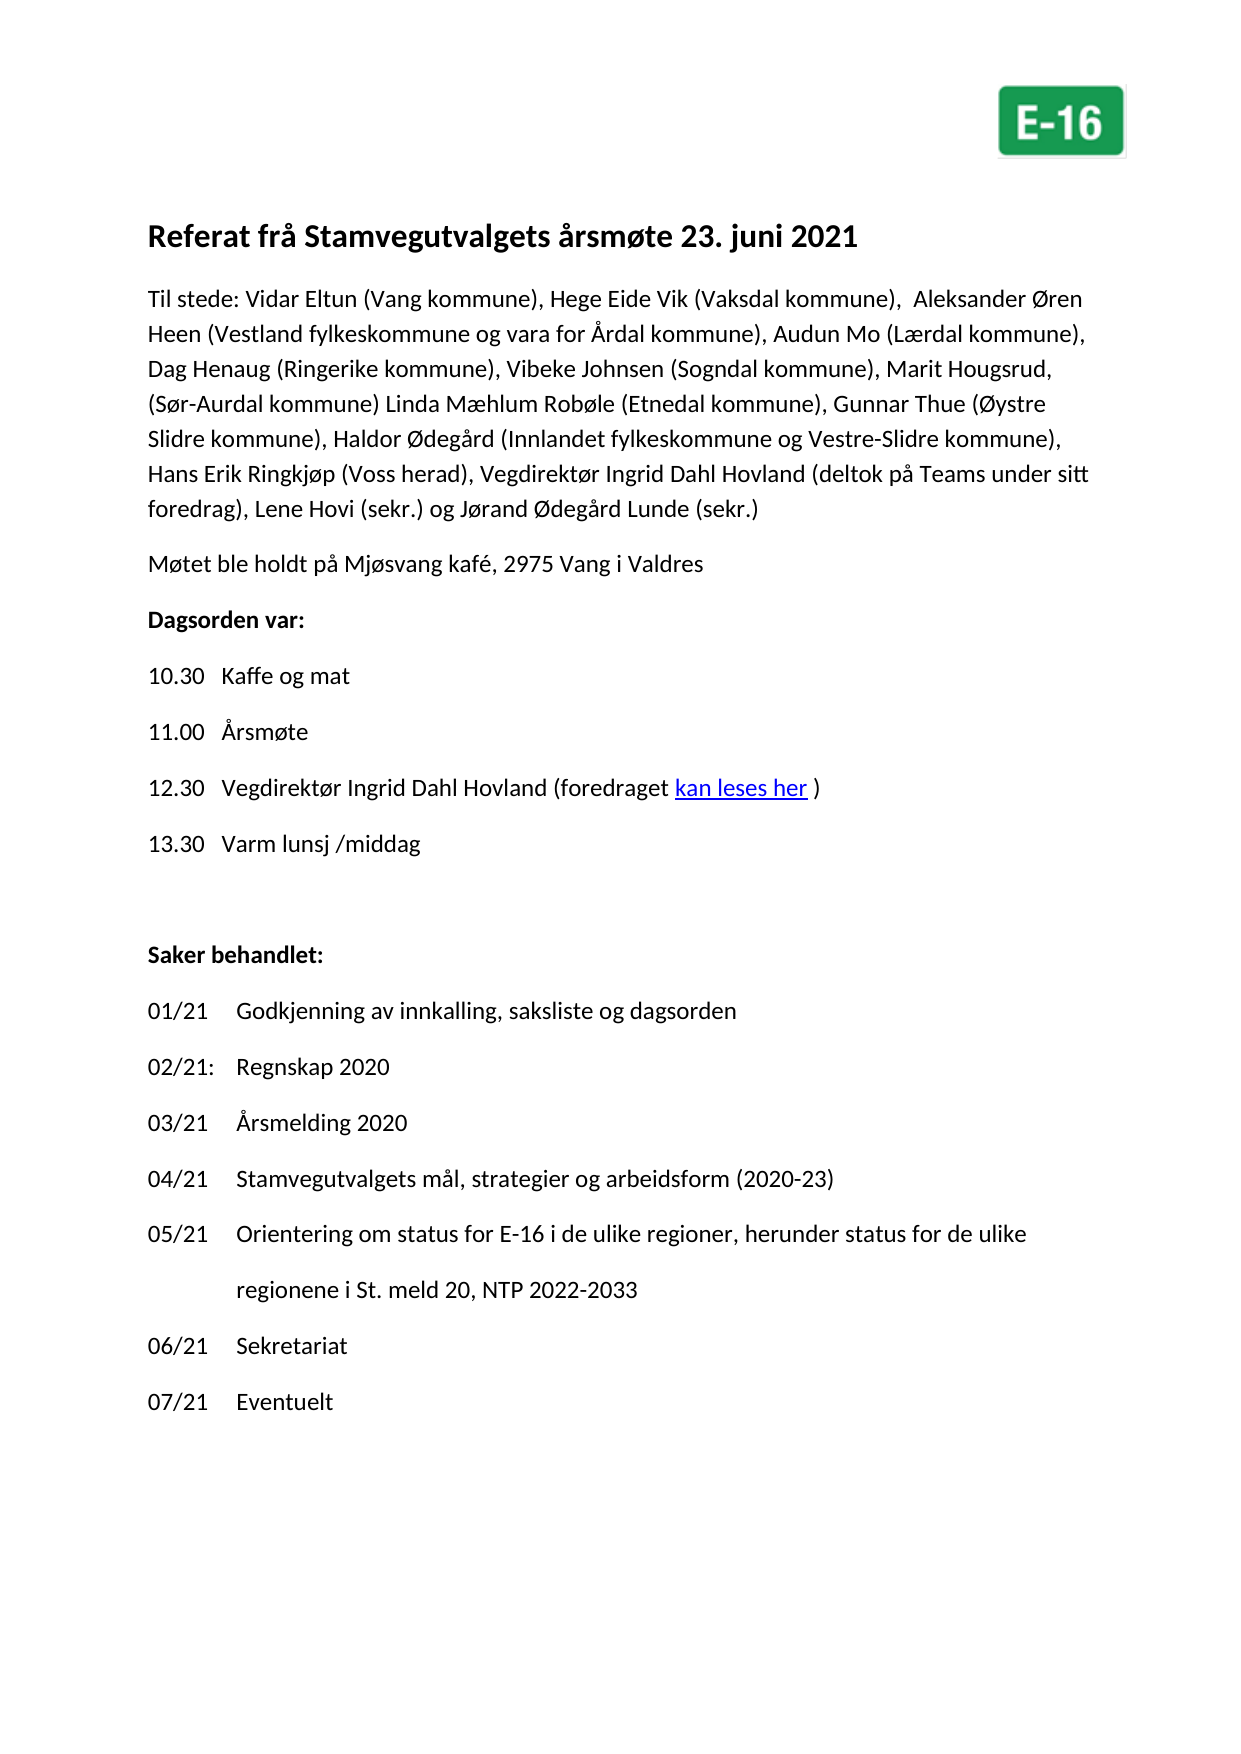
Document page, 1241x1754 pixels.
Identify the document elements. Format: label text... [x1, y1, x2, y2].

text 11.00 Årsmøte [148, 716, 1093, 747]
picture [997, 84, 1128, 160]
text 02/21: Regnskap 2020 [148, 1051, 1093, 1082]
text 03/21 Årsmelding 2020 [148, 1107, 1093, 1137]
text 07/21 Eventuelt [148, 1386, 1093, 1417]
text Til stede: Vidar Eltun (Vang kommune), Hege Eide Vik (Vaksdal kommune), Aleksander Øren Heen (Vestland fylkeskommune og vara for Årdal kommune), Audun Mo (Lærdal kommune), Dag Henaug (Ringerike kommune), Vibeke Johnsen (Sogndal kommune), Marit Hougsrud, (Sør-Aurdal kommune) Linda Mæhlum Robøle (Etnedal kommune), Gunnar Thue (Øystre Slidre kommune), Haldor Ødegård (Innlandet fylkeskommune og Vestre-Slidre kommune), Hans Erik Ringkjøp (Voss herad), Vegdirektør Ingrid Dahl Hovland (deltok på Teams under sitt foredrag), Lene Hovi (sekr.) og Jørand Ødegård Lunde (sekr.) [148, 283, 1093, 523]
text regionene i St. meld 20, NTP 2022-2033 [148, 1274, 1093, 1305]
text Referat frå Stamvegutvalgets årsmøte 23. juni 2021 [148, 215, 1093, 256]
text Møtet ble holdt på Mjøsvang kafé, 2975 Vang i Valdres [148, 549, 1093, 579]
text 13.30 Varm lunsj /middag [148, 828, 1093, 858]
text Saker behandlet: [148, 939, 1093, 970]
text 12.30 Vegdirektør Ingrid Dahl Hovland (foredraget kan leses her ) [148, 772, 1093, 802]
text Dagsorden var: [148, 604, 1093, 635]
text 01/21 Godkjenning av innkalling, saksliste og dagsorden [148, 995, 1093, 1026]
text 10.30 Kaffe og mat [148, 660, 1093, 691]
text 05/21 Orientering om status for E-16 i de ulike regioner, herunder status for de ulike [148, 1219, 1093, 1249]
text 06/21 Sekretariat [148, 1330, 1093, 1361]
text 04/21 Stamvegutvalgets mål, strategier og arbeidsform (2020-23) [148, 1163, 1093, 1193]
